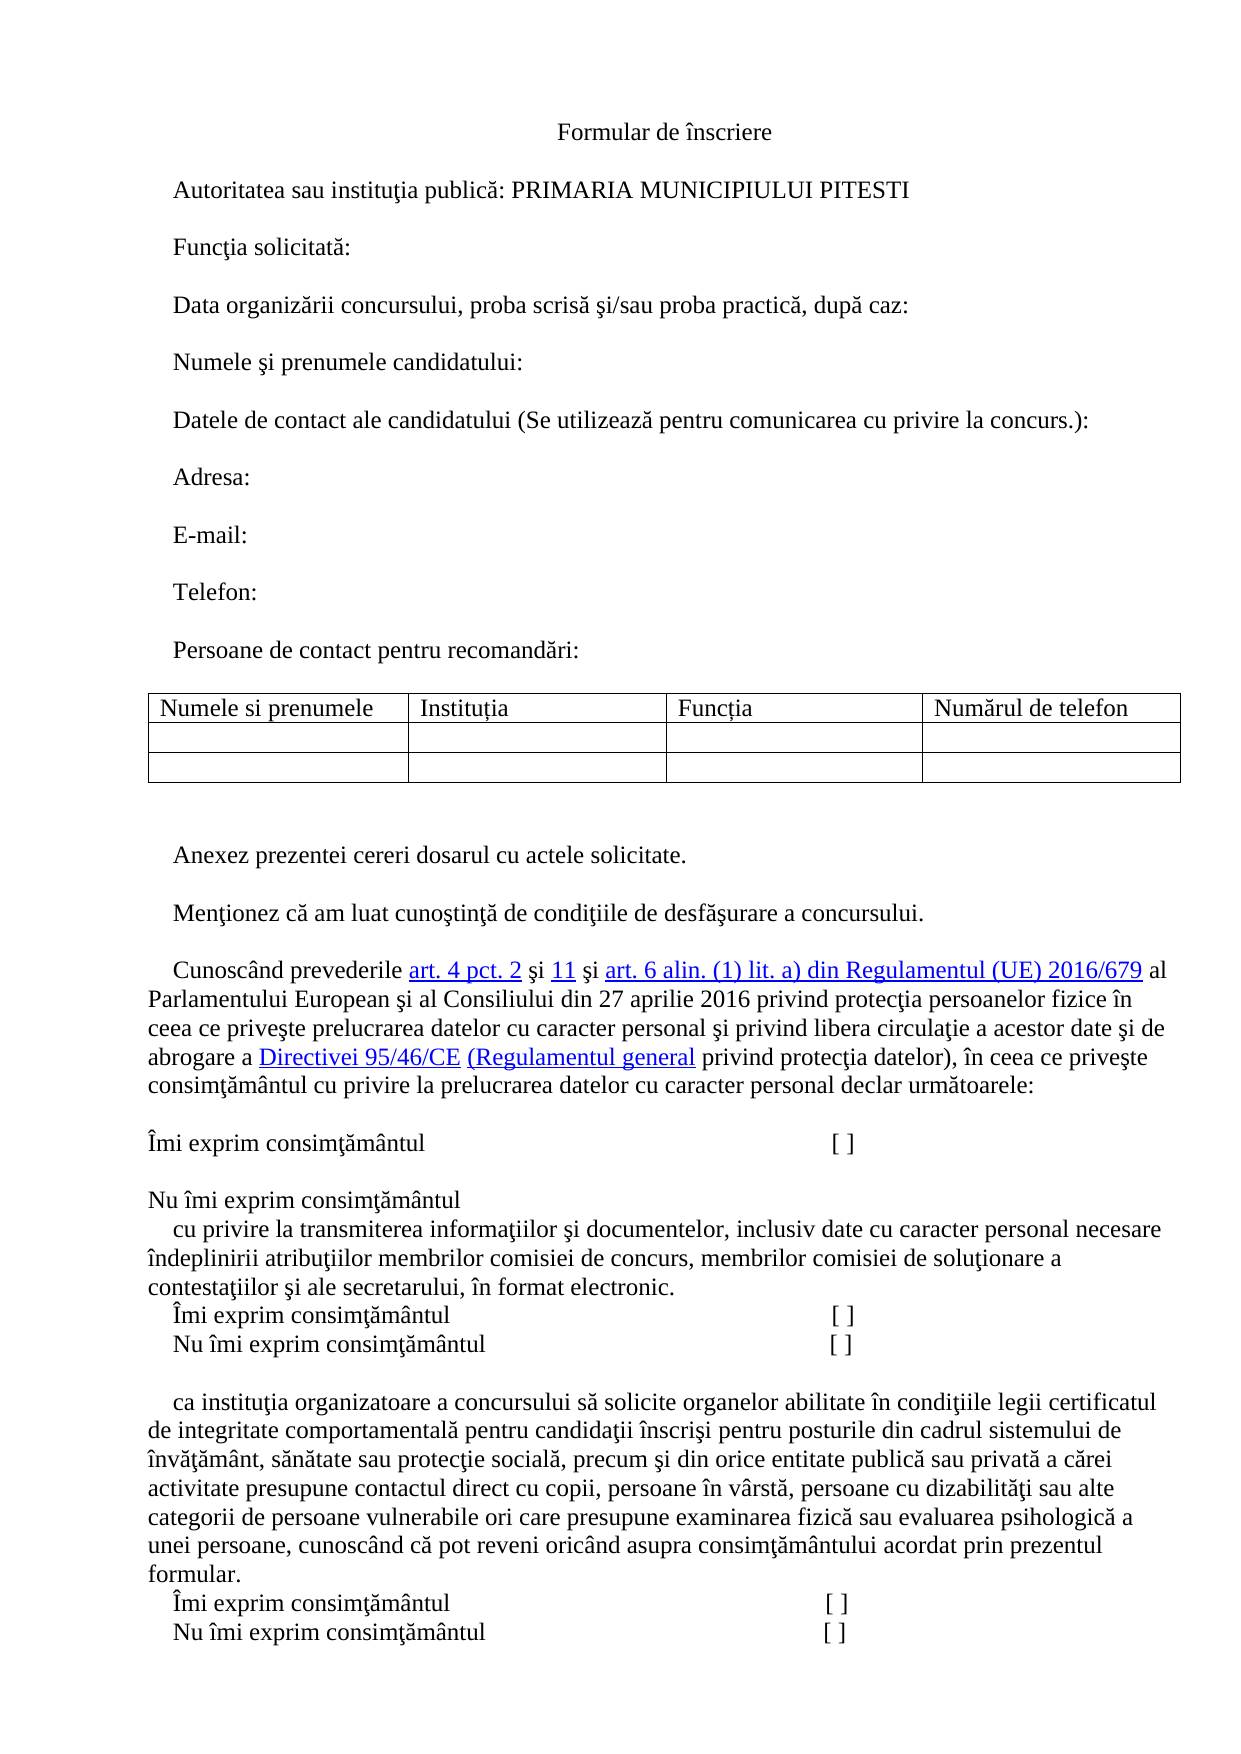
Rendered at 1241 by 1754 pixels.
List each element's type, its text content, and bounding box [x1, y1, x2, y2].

table_cell [409, 753, 666, 782]
text Autoritatea sau instituţia publică: PRIMARIA MUNICIPIULUI PITESTI [148, 175, 1181, 204]
table_cell [667, 723, 922, 752]
text Data organizării concursului, proba scrisă şi/sau proba practică, după caz: [148, 290, 1181, 319]
text Nu îmi exprim consimţământul [ ] [148, 1617, 1181, 1645]
text Formular de înscriere [148, 117, 1181, 146]
text E-mail: [148, 520, 1181, 549]
table_cell [149, 723, 408, 752]
text Nu îmi exprim consimţământul [ ] [148, 1329, 1181, 1358]
table_cell [923, 723, 1180, 752]
text Numele şi prenumele candidatului: [148, 347, 1181, 376]
text Îmi exprim consimţământul [ ] [148, 1300, 1181, 1329]
table_header Numele si prenumele [149, 694, 408, 722]
table_cell [409, 723, 666, 752]
text Menţionez că am luat cunoştinţă de condiţiile de desfăşurare a concursului. [148, 898, 1181, 927]
text cu privire la transmiterea informaţiilor şi documentelor, inclusiv date cu caracter personal necesare îndeplinirii atribuţiilor membrilor comisiei de concurs, membrilor comisiei de soluţionare a contestaţiilor şi ale secretarului, în format electronic. [148, 1214, 1181, 1300]
text Îmi exprim consimţământul [ ] [148, 1588, 1181, 1617]
text ca instituţia organizatoare a concursului să solicite organelor abilitate în condiţiile legii certificatul de integritate comportamentală pentru candidaţii înscrişi pentru posturile din cadrul sistemului de învăţământ, sănătate sau protecţie socială, precum şi din orice entitate publică sau privată a cărei activitate presupune contactul direct cu copii, persoane în vârstă, persoane cu dizabilităţi sau alte categorii de persoane vulnerabile ori care presupune examinarea fizică sau evaluarea psihologică a unei persoane, cunoscând că pot reveni oricând asupra consimţământului acordat prin prezentul formular. [148, 1387, 1181, 1588]
text Cunoscând prevederile <LLNK 12016 679120BO02 4 13>art. 4 pct. 2 şi <LLNK 12016 679120BO02 4 2>11 şi <LLNK 12016 679120BO02 6 55>art. 6 alin. (1) lit. a) din Regulamentul (UE) 2016/679 al Parlamentului European şi al Consiliului din 27 aprilie 2016 privind protecţia persoanelor fizice în ceea ce priveşte prelucrarea datelor cu caracter personal şi privind libera circulaţie a acestor date şi de abrogare a <LLNK 831995L0046C(01) 19>Directivei 95/46/CE <LLNK 12016 679120BO01 0 21>(Regulamentul general privind protecţia datelor), în ceea ce priveşte consimţământul cu privire la prelucrarea datelor cu caracter personal declar următoarele: [148, 955, 1181, 1099]
table_cell [667, 753, 922, 782]
table_header Numărul de telefon [923, 694, 1180, 722]
text Adresa: [148, 462, 1181, 491]
text Persoane de contact pentru recomandări: [148, 635, 1181, 664]
text Anexez prezentei cereri dosarul cu actele solicitate. [148, 840, 1181, 869]
text Telefon: [148, 577, 1181, 606]
text Funcţia solicitată: [148, 232, 1181, 261]
table_header Funcția [667, 694, 922, 722]
table_header Instituția [409, 694, 666, 722]
table_cell [923, 753, 1180, 782]
text Nu îmi exprim consimţământul [148, 1185, 1181, 1214]
text Îmi exprim consimţământul [ ] [148, 1128, 1181, 1157]
table_cell [149, 753, 408, 782]
text Datele de contact ale candidatului (Se utilizează pentru comunicarea cu privire la concurs.): [148, 405, 1181, 434]
